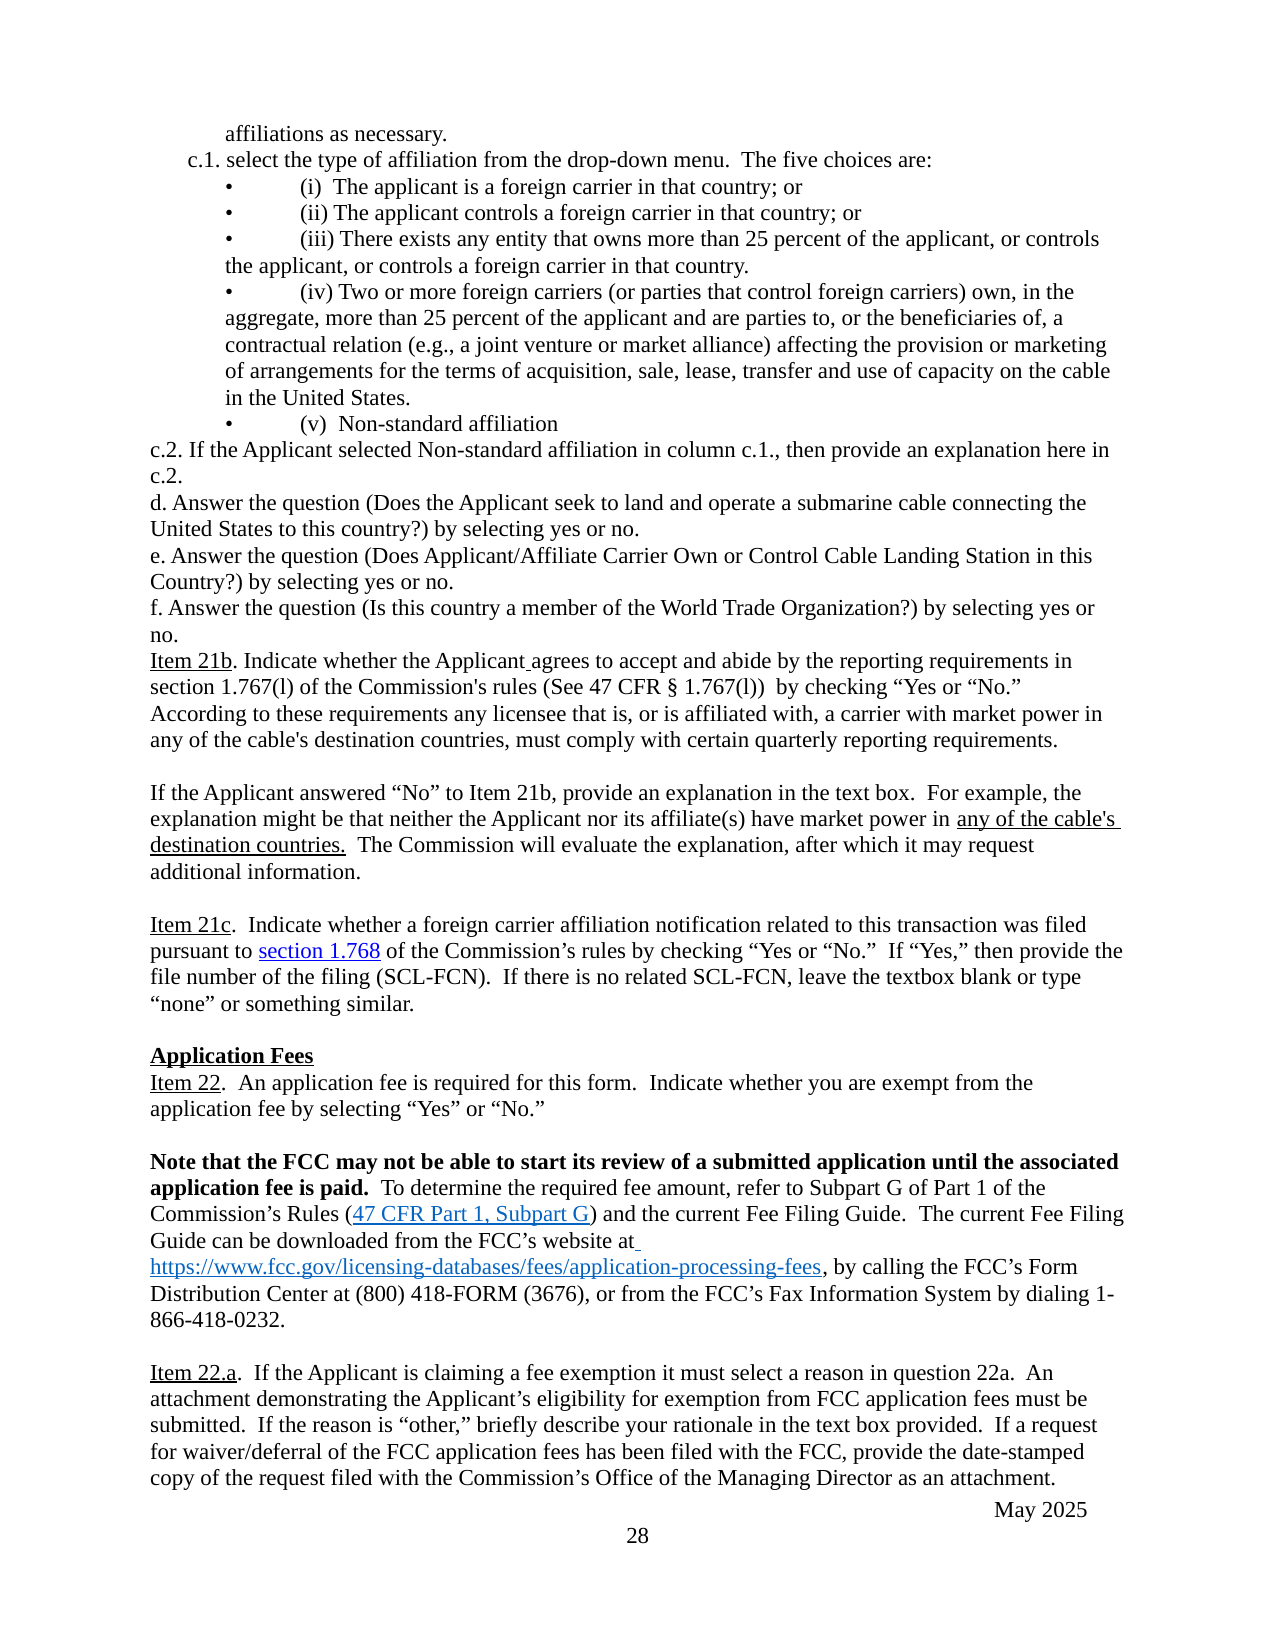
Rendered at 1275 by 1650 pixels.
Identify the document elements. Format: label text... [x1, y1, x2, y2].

text • (iv) Two or more foreign carriers (or parties that control foreign carriers) own, in the aggregate, more than 25 percent of the applicant and are parties to, or the beneficiaries of, a contractual relation (e.g., a joint venture or market alliance) affecting the provision or marketing of arrangements for the terms of acquisition, sale, lease, transfer and use of capacity on the cable in the United States. [225, 278, 1125, 410]
text • (i) The applicant is a foreign carrier in that country; or [225, 173, 1125, 199]
text Item 22. An application fee is required for this form. Indicate whether you are exempt from the application fee by selecting “Yes” or “No.” [150, 1069, 1125, 1121]
text Item 21b. Indicate whether the Applicant agrees to accept and abide by the reporting requirements in section 1.767(l) of the Commission's rules (See 47 CFR § 1.767(l)) by checking “Yes or “No.” According to these requirements any licensee that is, or is affiliated with, a carrier with market power in any of the cable's destination countries, must comply with certain quarterly reporting requirements. [150, 647, 1125, 752]
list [187, 120, 1125, 146]
text c.2. If the Applicant selected Non-standard affiliation in column c.1., then provide an explanation here in c.2. [150, 436, 1125, 489]
text Note that the FCC may not be able to start its review of a submitted application until the associated application fee is paid. To determine the required fee amount, refer to Subpart G of Part 1 of the Commission’s Rules (47 CFR Part 1, Subpart G) and the current Fee Filing Guide. The current Fee Filing Guide can be downloaded from the FCC’s website at https://www.fcc.gov/licensing-databases/fees/application-processing-fees, by calling the FCC’s Form Distribution Center at (800) 418-FORM (3676), or from the FCC’s Fax Information System by dialing 1-866-418-0232. [150, 1148, 1125, 1332]
text d. Answer the question (Does the Applicant seek to land and operate a submarine cable connecting the United States to this country?) by selecting yes or no. [150, 489, 1125, 542]
text Application Fees [150, 1042, 1125, 1069]
text Item 21c. Indicate whether a foreign carrier affiliation notification related to this transaction was filed pursuant to section 1.768 of the Commission’s rules by checking “Yes or “No.” If “Yes,” then provide the file number of the filing (SCL-FCN). If there is no related SCL-FCN, leave the textbox blank or type “none” or something similar. [150, 911, 1125, 1016]
text • (iii) There exists any entity that owns more than 25 percent of the applicant, or controls the applicant, or controls a foreign carrier in that country. [225, 225, 1125, 278]
text • (ii) The applicant controls a foreign carrier in that country; or [225, 199, 1125, 225]
text • (v) Non-standard affiliation [225, 410, 1125, 436]
text f. Answer the question (Is this country a member of the World Trade Organization?) by selecting yes or no. [150, 594, 1125, 647]
text e. Answer the question (Does Applicant/Affiliate Carrier Own or Control Cable Landing Station in this Country?) by selecting yes or no. [150, 542, 1125, 594]
text Item 22.a. If the Applicant is claiming a fee exemption it must select a reason in question 22a. An attachment demonstrating the Applicant’s eligibility for exemption from FCC application fees must be submitted. If the reason is “other,” briefly describe your rationale in the text box provided. If a request for waiver/deferral of the FCC application fees has been filed with the FCC, provide the date-stamped copy of the request filed with the Commission’s Office of the Managing Director as an attachment. [150, 1359, 1125, 1490]
text If the Applicant answered “No” to Item 21b, provide an explanation in the text box. For example, the explanation might be that neither the Applicant nor its affiliate(s) have market power in any of the cable's destination countries. The Commission will evaluate the explanation, after which it may request additional information. [150, 779, 1125, 884]
text c.1. select the type of affiliation from the drop-down menu. The five choices are: [187, 146, 1125, 173]
